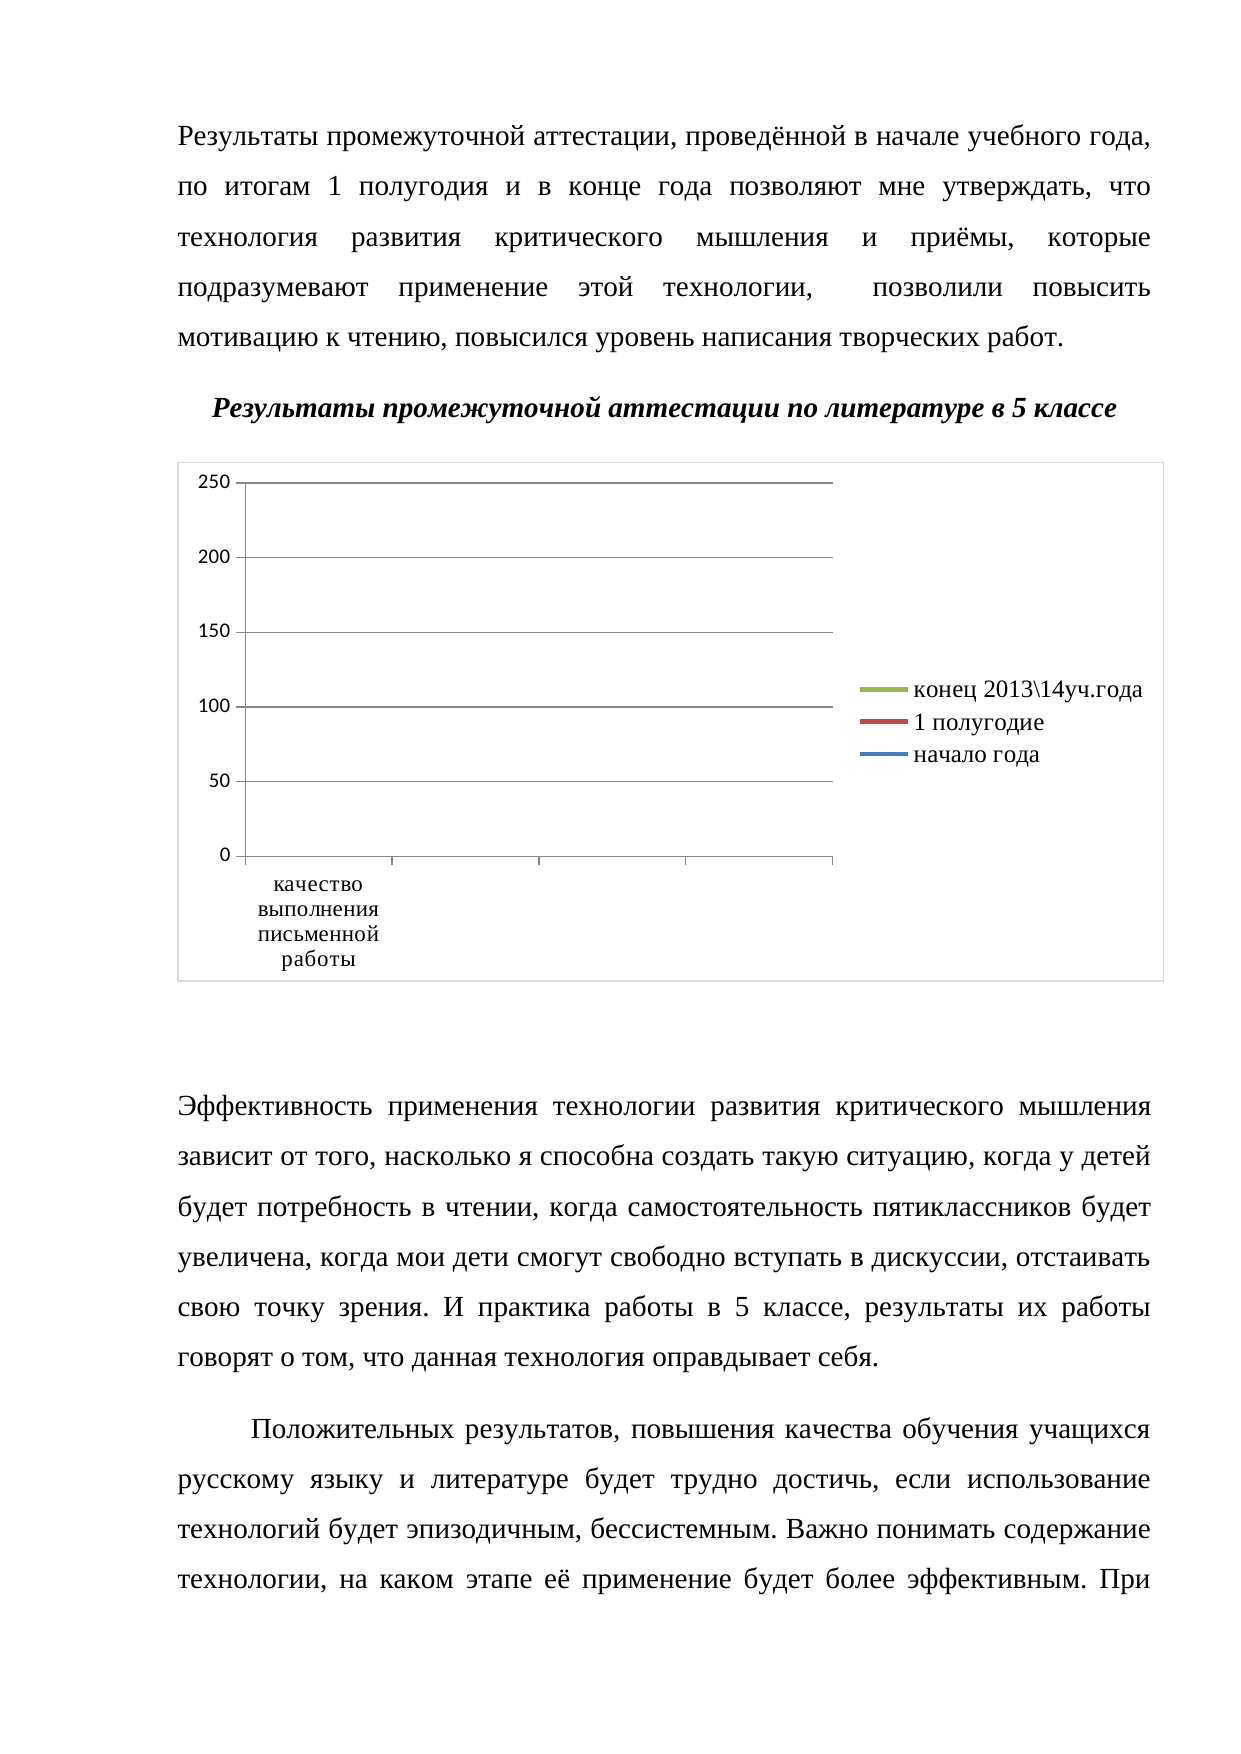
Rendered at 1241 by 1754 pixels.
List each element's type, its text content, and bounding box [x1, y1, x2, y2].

text Результаты промежуточной аттестации, проведённой в начале учебного года, по итогам 1 полугодия и в конце года позволяют мне утверждать, что технология развития критического мышления и приёмы, которые подразумевают применение этой технологии, позволили повысить мотивацию к чтению, повысился уровень написания творческих работ. [177, 118, 1152, 353]
text Результаты промежуточной аттестации по литературе в 5 классе [177, 391, 1152, 424]
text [177, 1411, 1152, 1595]
text Эффективность применения технологии развития критического мышления зависит от того, насколько я способна создать такую ситуацию, когда у детей будет потребность в чтении, когда самостоятельность пятиклассников будет увеличена, когда мои дети смогут свободно вступать в дискуссии, отстаивать свою точку зрения. И практика работы в 5 классе, результаты их работы говорят о том, что данная технология оправдывает себя. [177, 1088, 1152, 1373]
